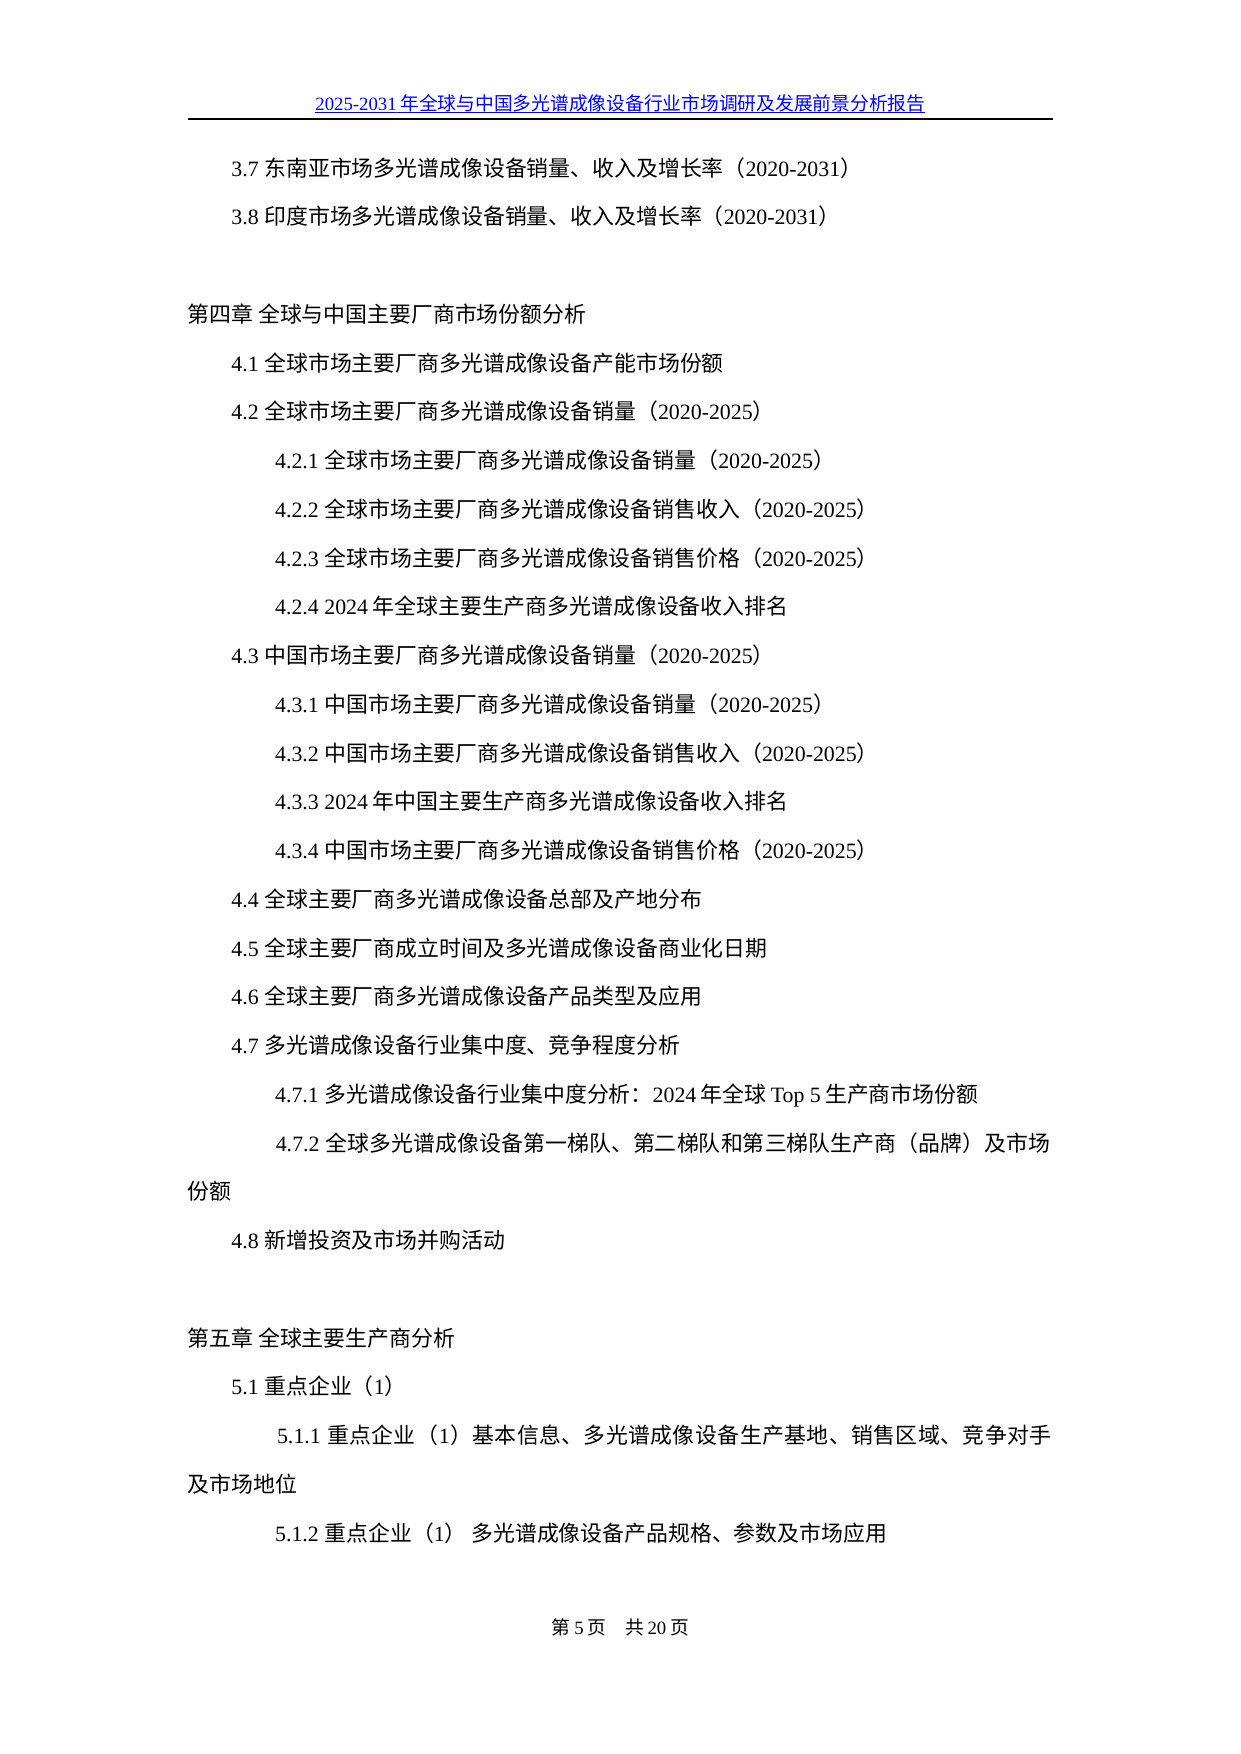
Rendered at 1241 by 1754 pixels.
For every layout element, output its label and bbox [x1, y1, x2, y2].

text [187, 150, 1053, 1548]
